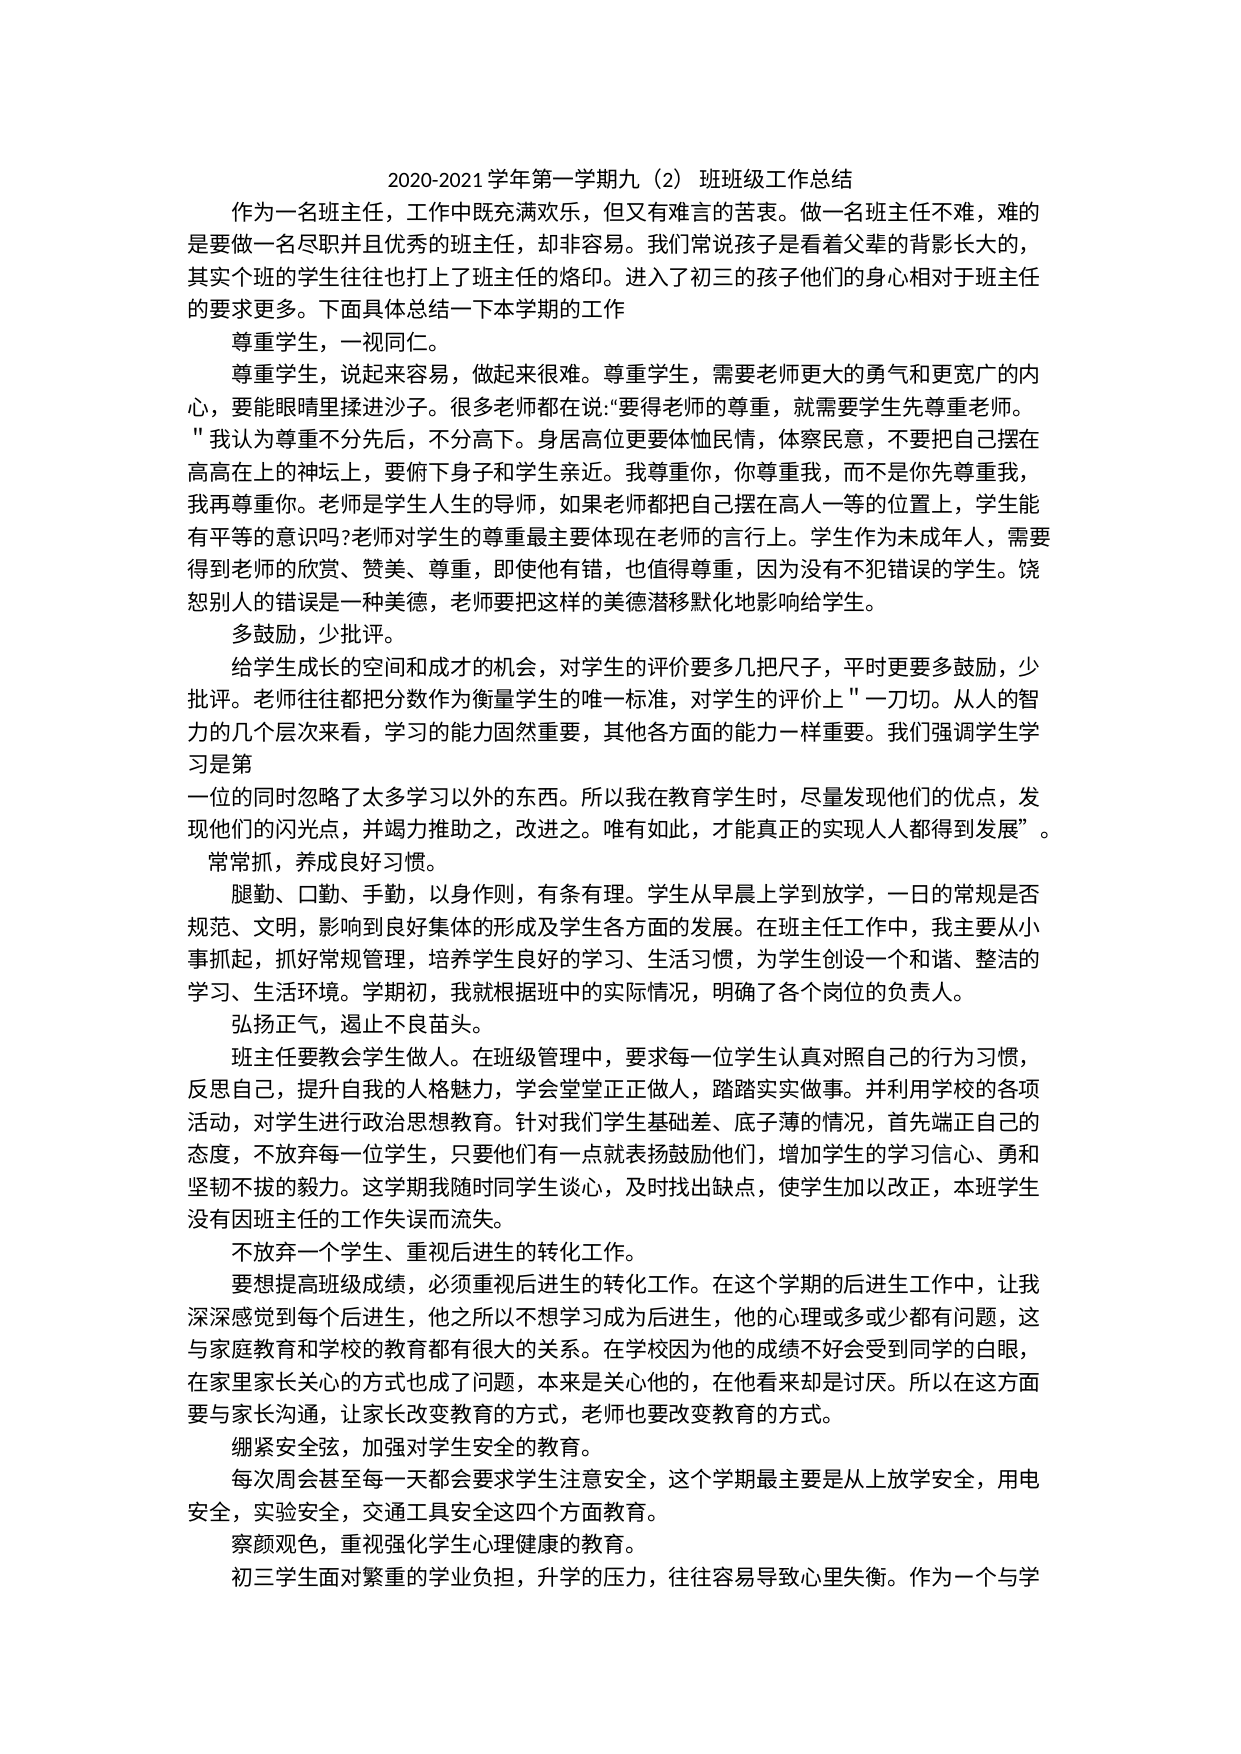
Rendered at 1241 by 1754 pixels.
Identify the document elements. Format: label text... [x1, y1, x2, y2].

text 腿勤、口勤、手勤，以身作则，有条有理。学生从早晨上学到放学，一日的常规是否规范、文明，影响到良好集体的形成及学生各方面的发展。在班主任工作中，我主要从小事抓起，抓好常规管理，培养学生良好的学习、生活习惯，为学生创设一个和谐、整洁的学习、生活环境。学期初，我就根据班中的实际情况，明确了各个岗位的负责人。 [187, 877, 1053, 1007]
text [187, 1559, 1053, 1592]
text 多鼓励，少批评。 [187, 617, 1053, 649]
text 常常抓，养成良好习惯。 [187, 844, 1053, 877]
text 每次周会甚至每一天都会要求学生注意安全，这个学期最主要是从上放学安全，用电安全，实验安全，交通工具安全这四个方面教育。 [187, 1462, 1053, 1527]
text 一位的同时忽略了太多学习以外的东西。所以我在教育学生时，尽量发现他们的优点，发现他们的闪光点，并竭力推助之，改进之。唯有如此，才能真正的实现人人都得到发展”。 [187, 779, 1053, 844]
text 尊重学生，说起来容易，做起来很难。尊重学生，需要老师更大的勇气和更宽广的内心，要能眼晴里揉进沙子。很多老师都在说:“要得老师的尊重，就需要学生先尊重老师。＂我认为尊重不分先后，不分高下。身居高位更要体恤民情，体察民意，不要把自己摆在高高在上的神坛上，要俯下身子和学生亲近。我尊重你，你尊重我，而不是你先尊重我，我再尊重你。老师是学生人生的导师，如果老师都把自己摆在高人一等的位置上，学生能有平等的意识吗?老师对学生的尊重最主要体现在老师的言行上。学生作为未成年人，需要得到老师的欣赏、赞美、尊重，即使他有错，也值得尊重，因为没有不犯错误的学生。饶恕别人的错误是一种美德，老师要把这样的美德潜移默化地影响给学生。 [187, 357, 1053, 617]
text 弘扬正气，遏止不良苗头。 [187, 1007, 1053, 1039]
text 不放弃一个学生、重视后进生的转化工作。 [187, 1234, 1053, 1267]
text 2020-2021学年第一学期九（2） 班班级工作总结 [187, 162, 1053, 194]
text 要想提高班级成绩，必须重视后进生的转化工作。在这个学期的后进生工作中，让我深深感觉到每个后进生，他之所以不想学习成为后进生，他的心理或多或少都有问题，这与家庭教育和学校的教育都有很大的关系。在学校因为他的成绩不好会受到同学的白眼，在家里家长关心的方式也成了问题，本来是关心他的，在他看来却是讨厌。所以在这方面要与家长沟通，让家长改变教育的方式，老师也要改变教育的方式。 [187, 1267, 1053, 1429]
text 绷紧安全弦，加强对学生安全的教育。 [187, 1429, 1053, 1462]
text 尊重学生，一视同仁。 [187, 324, 1053, 357]
text 班主任要教会学生做人。在班级管理中，要求每一位学生认真对照自己的行为习惯，反思自己，提升自我的人格魅力，学会堂堂正正做人，踏踏实实做事。并利用学校的各项活动，对学生进行政治思想教育。针对我们学生基础差、底子薄的情况，首先端正自己的态度，不放弃每一位学生，只要他们有一点就表扬鼓励他们，增加学生的学习信心、勇和坚韧不拔的毅力。这学期我随时同学生谈心，及时找出缺点，使学生加以改正，本班学生没有因班主任的工作失误而流失。 [187, 1039, 1053, 1234]
text 作为一名班主任，工作中既充满欢乐，但又有难言的苦衷。做一名班主任不难，难的是要做一名尽职并且优秀的班主任，却非容易。我们常说孩子是看着父辈的背影长大的，其实个班的学生往往也打上了班主任的烙印。进入了初三的孩子他们的身心相对于班主任的要求更多。下面具体总结一下本学期的工作 [187, 194, 1053, 324]
text 察颜观色，重视强化学生心理健康的教育。 [187, 1527, 1053, 1559]
text 给学生成长的空间和成才的机会，对学生的评价要多几把尺子，平时更要多鼓励，少批评。老师往往都把分数作为衡量学生的唯一标准，对学生的评价上＂一刀切。从人的智力的几个层次来看，学习的能力固然重要，其他各方面的能力ー样重要。我们强调学生学习是第 [187, 649, 1053, 779]
